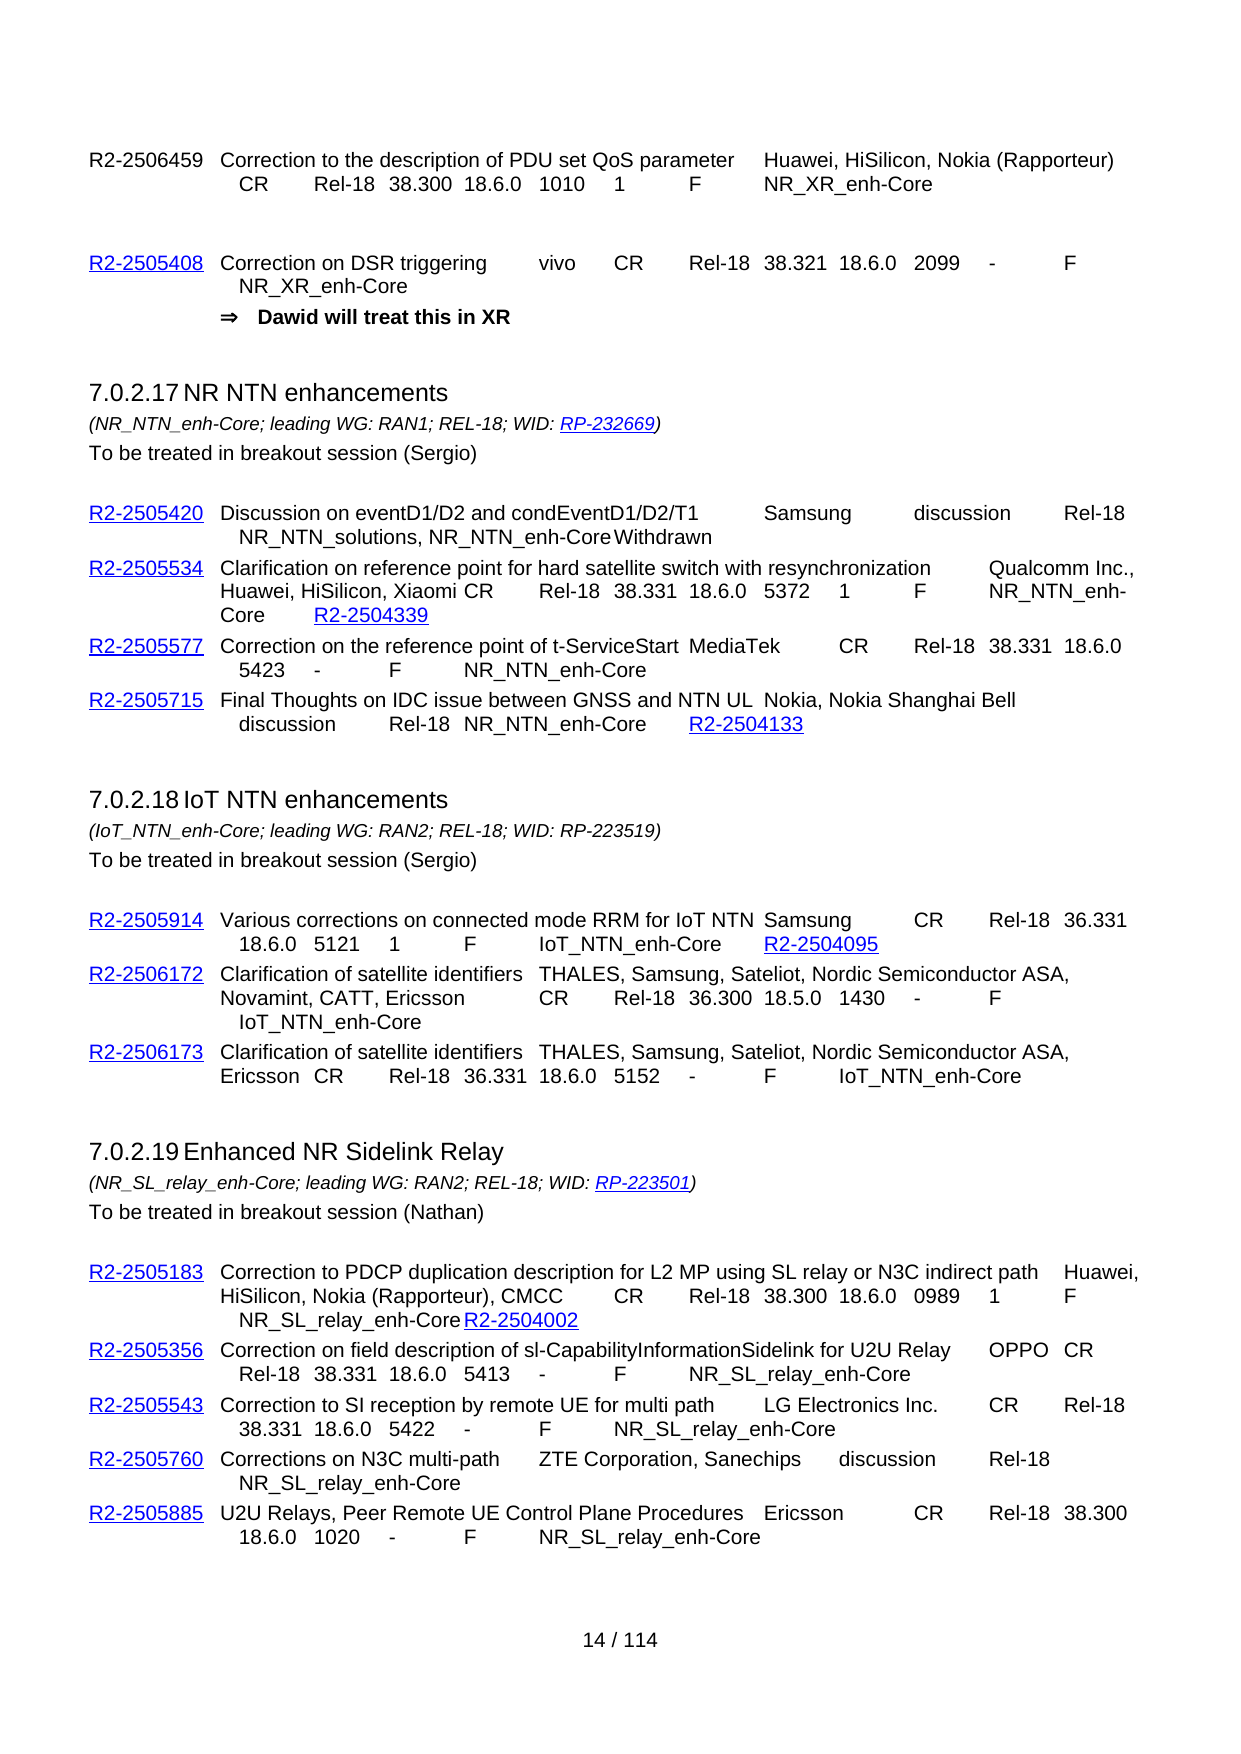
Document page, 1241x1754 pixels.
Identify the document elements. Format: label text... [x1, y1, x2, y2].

title R2-2505543 Correction to SI reception by remote UE for multi path LG Electronics Inc. CR Rel-18 38.331 18.6.0 5422 - F NR_SL_relay_enh-Core [89, 1392, 1152, 1440]
text (NR_SL_relay_enh-Core; leading WG: RAN2; REL-18; WID: RP-223501) [89, 1172, 1152, 1193]
text Dawid will treat this in XR [220, 304, 1152, 329]
title To be treated in breakout session (Nathan) [89, 1200, 1152, 1224]
title To be treated in breakout session (Sergio) [89, 441, 1152, 465]
title R2-2505760 Corrections on N3C multi-path ZTE Corporation, Sanechips discussion Rel-18 NR_SL_relay_enh-Core [89, 1447, 1152, 1494]
title R2-2505914 Various corrections on connected mode RRM for IoT NTN Samsung CR Rel-18 36.331 18.6.0 5121 1 F IoT_NTN_enh-Core R2-2504095 [89, 908, 1152, 956]
title R2-2505420 Discussion on eventD1/D2 and condEventD1/D2/T1 Samsung discussion Rel-18 NR_NTN_solutions, NR_NTN_enh-Core Withdrawn [89, 501, 1152, 549]
subtitle 7.0.2.19 Enhanced NR Sidelink Relay [89, 1137, 1152, 1166]
title R2-2505183 Correction to PDCP duplication description for L2 MP using SL relay or N3C indirect path Huawei, HiSilicon, Nokia (Rapporteur), CMCC CR Rel-18 38.300 18.6.0 0989 1 F NR_SL_relay_enh-Core R2-2504002 [89, 1260, 1152, 1332]
subtitle 7.0.2.18 IoT NTN enhancements [89, 784, 1152, 813]
title R2-2505577 Correction on the reference point of t-ServiceStart MediaTek CR Rel-18 38.331 18.6.0 5423 - F NR_NTN_enh-Core [89, 633, 1152, 681]
title R2-2505885 U2U Relays, Peer Remote UE Control Plane Procedures Ericsson CR Rel-18 38.300 18.6.0 1020 - F NR_SL_relay_enh-Core [89, 1501, 1152, 1549]
title R2-2505715 Final Thoughts on IDC issue between GNSS and NTN UL Nokia, Nokia Shanghai Bell discussion Rel-18 NR_NTN_enh-Core R2-2504133 [89, 688, 1152, 736]
title R2-2505408 Correction on DSR triggering vivo CR Rel-18 38.321 18.6.0 2099 - F NR_XR_enh-Core [89, 250, 1152, 298]
text (IoT_NTN_enh-Core; leading WG: RAN2; REL-18; WID: RP-223519) [89, 819, 1152, 841]
subtitle 7.0.2.17 NR NTN enhancements [89, 378, 1152, 407]
text (NR_NTN_enh-Core; leading WG: RAN1; REL-18; WID: RP-232669) [89, 413, 1152, 434]
title To be treated in breakout session (Sergio) [89, 847, 1152, 871]
title R2-2505534 Clarification on reference point for hard satellite switch with resynchronization Qualcomm Inc., Huawei, HiSilicon, Xiaomi CR Rel-18 38.331 18.6.0 5372 1 F NR_NTN_enh-Core R2-2504339 [89, 555, 1152, 627]
title R2-2506172 Clarification of satellite identifiers THALES, Samsung, Sateliot, Nordic Semiconductor ASA, Novamint, CATT, Ericsson CR Rel-18 36.300 18.5.0 1430 - F IoT_NTN_enh-Core [89, 962, 1152, 1034]
title R2-2505356 Correction on field description of sl-CapabilityInformationSidelink for U2U Relay OPPO CR Rel-18 38.331 18.6.0 5413 - F NR_SL_relay_enh-Core [89, 1338, 1152, 1386]
title R2-2506459 Correction to the description of PDU set QoS parameter Huawei, HiSilicon, Nokia (Rapporteur) CR Rel-18 38.300 18.6.0 1010 1 F NR_XR_enh-Core [89, 148, 1152, 196]
title R2-2506173 Clarification of satellite identifiers THALES, Samsung, Sateliot, Nordic Semiconductor ASA, Ericsson CR Rel-18 36.331 18.6.0 5152 - F IoT_NTN_enh-Core [89, 1040, 1152, 1088]
